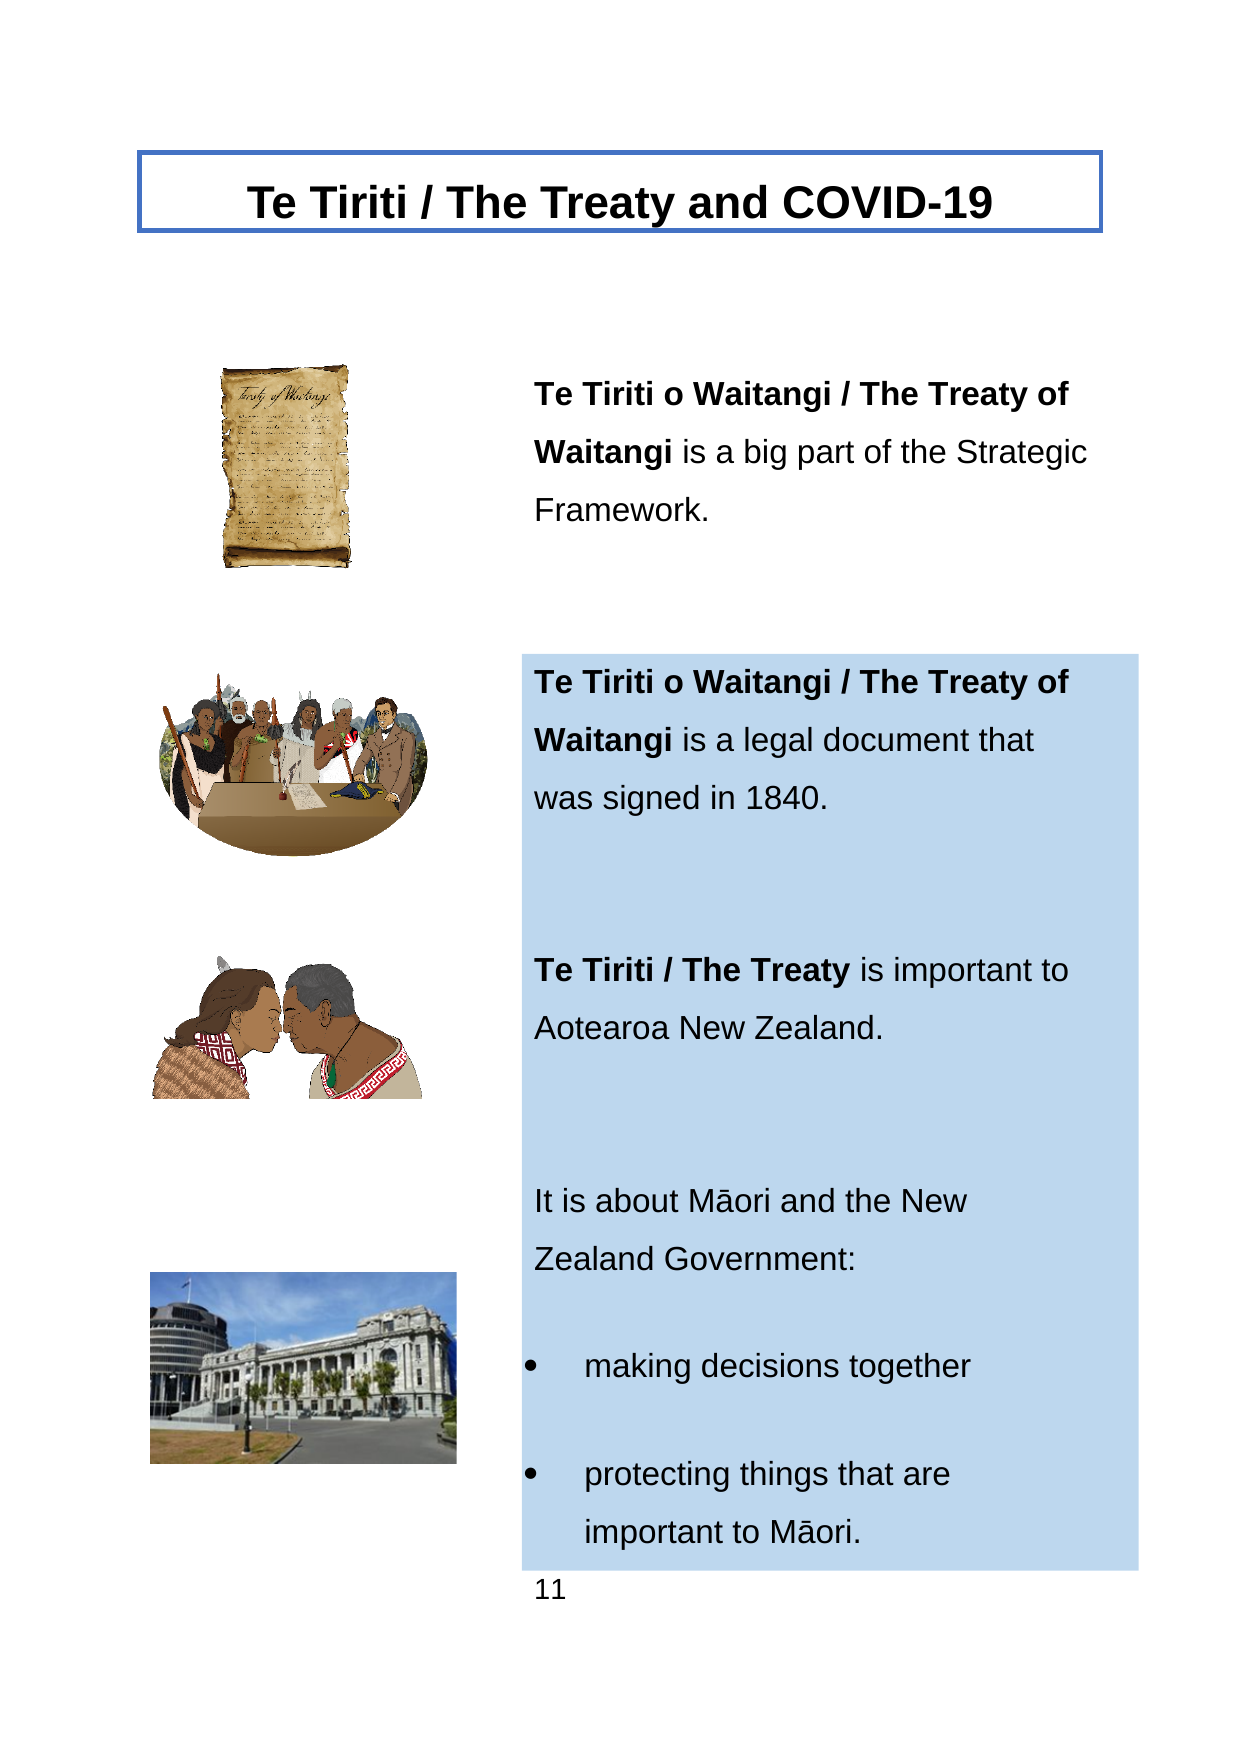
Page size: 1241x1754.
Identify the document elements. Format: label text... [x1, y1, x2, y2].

picture [150, 1272, 457, 1464]
text It is about Māori and the New Zealand Government: [534, 1181, 1090, 1277]
list protecting things that are important to Māori. [525, 1454, 1090, 1550]
text Te Tiriti o Waitangi / The Treaty of Waitangi is a big part of the Strategic Framework. [534, 374, 1090, 528]
picture [113, 347, 455, 589]
picture [153, 663, 440, 866]
subtitle Te Tiriti / The Treaty and COVID-19 [142, 155, 1099, 228]
text Te Tiriti o Waitangi / The Treaty of Waitangi is a legal document that was signed in 1840. [534, 662, 1090, 816]
list making decisions together [525, 1346, 1090, 1385]
text Te Tiriti / The Treaty is important to Aotearoa New Zealand. [534, 951, 1090, 1047]
picture [150, 951, 424, 1099]
